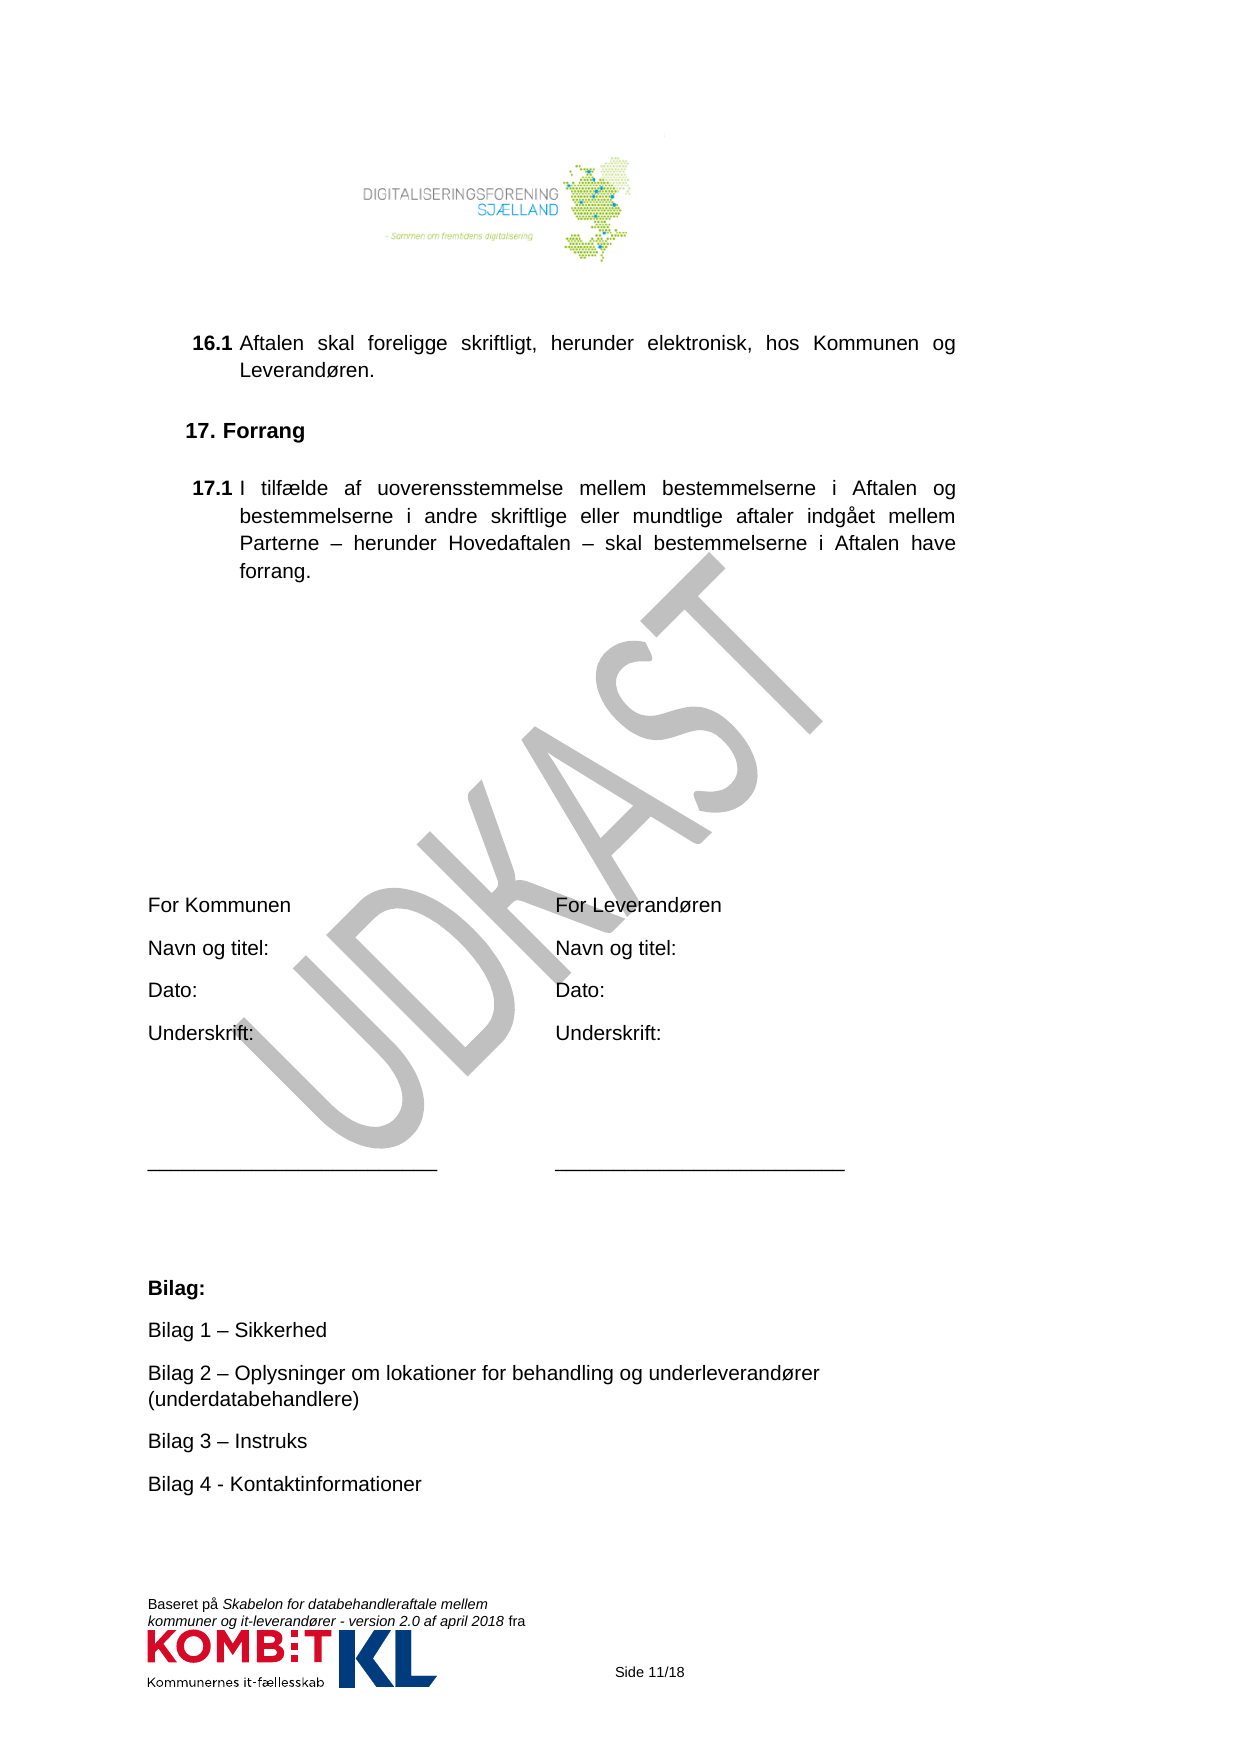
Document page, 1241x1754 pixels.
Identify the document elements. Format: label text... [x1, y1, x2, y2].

list Forrang [185, 418, 957, 443]
text For Kommunen For Leverandøren [148, 893, 957, 917]
text Bilag 3 – Instruks [148, 1429, 957, 1453]
text Bilag 1 – Sikkerhed [148, 1318, 957, 1342]
text Underskrift: Underskrift: [148, 1021, 957, 1044]
list I tilfælde af uoverensstemmelse mellem bestemmelserne i Aftalen og bestemmelserne i andre skriftlige eller mundtlige aftaler indgået mellem Parterne – herunder Hovedaftalen – skal bestemmelserne i Aftalen have forrang. [192, 476, 957, 583]
list Aftalen skal foreligge skriftligt, herunder elektronisk, hos Kommunen og Leverandøren. [192, 331, 957, 382]
text Bilag 2 – Oplysninger om lokationer for behandling og underleverandører (underdatabehandlere) [148, 1361, 957, 1410]
text Navn og titel: Navn og titel: [148, 936, 957, 959]
text Bilag 4 - Kontaktinformationer [148, 1471, 957, 1495]
picture [340, 123, 665, 284]
text Bilag: [148, 1276, 957, 1299]
text Dato: Dato: [148, 978, 957, 1002]
text _________________________ _________________________ [148, 1148, 957, 1172]
